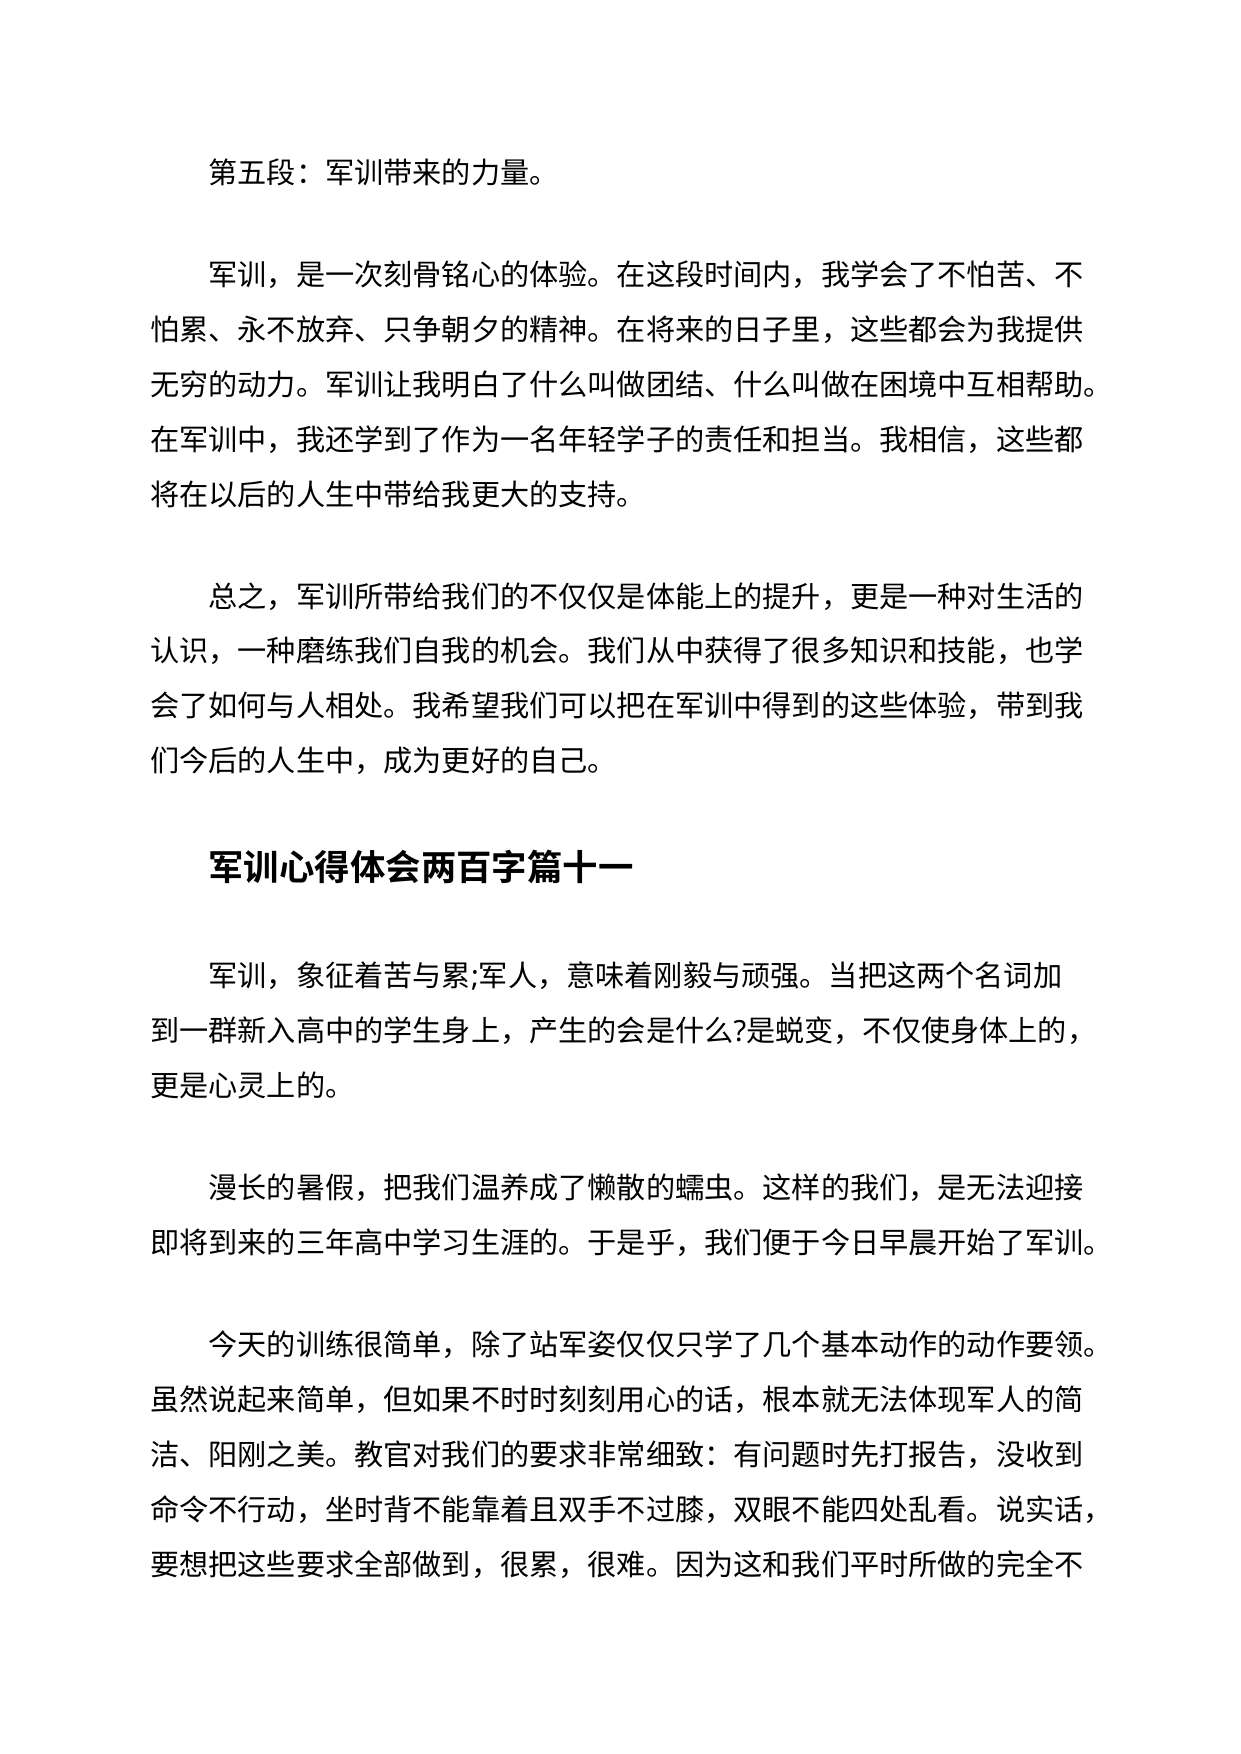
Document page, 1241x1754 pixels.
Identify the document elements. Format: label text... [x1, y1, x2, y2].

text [150, 1321, 1090, 1583]
text 军训，是一次刻骨铭心的体验。在这段时间内，我学会了不怕苦、不怕累、永不放弃、只争朝夕的精神。在将来的日子里，这些都会为我提供无穷的动力。军训让我明白了什么叫做团结、什么叫做在困境中互相帮助。在军训中，我还学到了作为一名年轻学子的责任和担当。我相信，这些都将在以后的人生中带给我更大的支持。 [150, 252, 1090, 514]
text 军训，象征着苦与累;军人，意味着刚毅与顽强。当把这两个名词加到一群新入高中的学生身上，产生的会是什么?是蜕变，不仅使身体上的，更是心灵上的。 [150, 953, 1090, 1105]
text 总之，军训所带给我们的不仅仅是体能上的提升，更是一种对生活的认识，一种磨练我们自我的机会。我们从中获得了很多知识和技能，也学会了如何与人相处。我希望我们可以把在军训中得到的这些体验，带到我们今后的人生中，成为更好的自己。 [150, 573, 1090, 780]
text 军训心得体会两百字篇十一 [150, 839, 1090, 891]
text 漫长的暑假，把我们温养成了懒散的蠕虫。这样的我们，是无法迎接即将到来的三年高中学习生涯的。于是乎，我们便于今日早晨开始了军训。 [150, 1165, 1090, 1262]
text 第五段：军训带来的力量。 [150, 150, 1090, 192]
